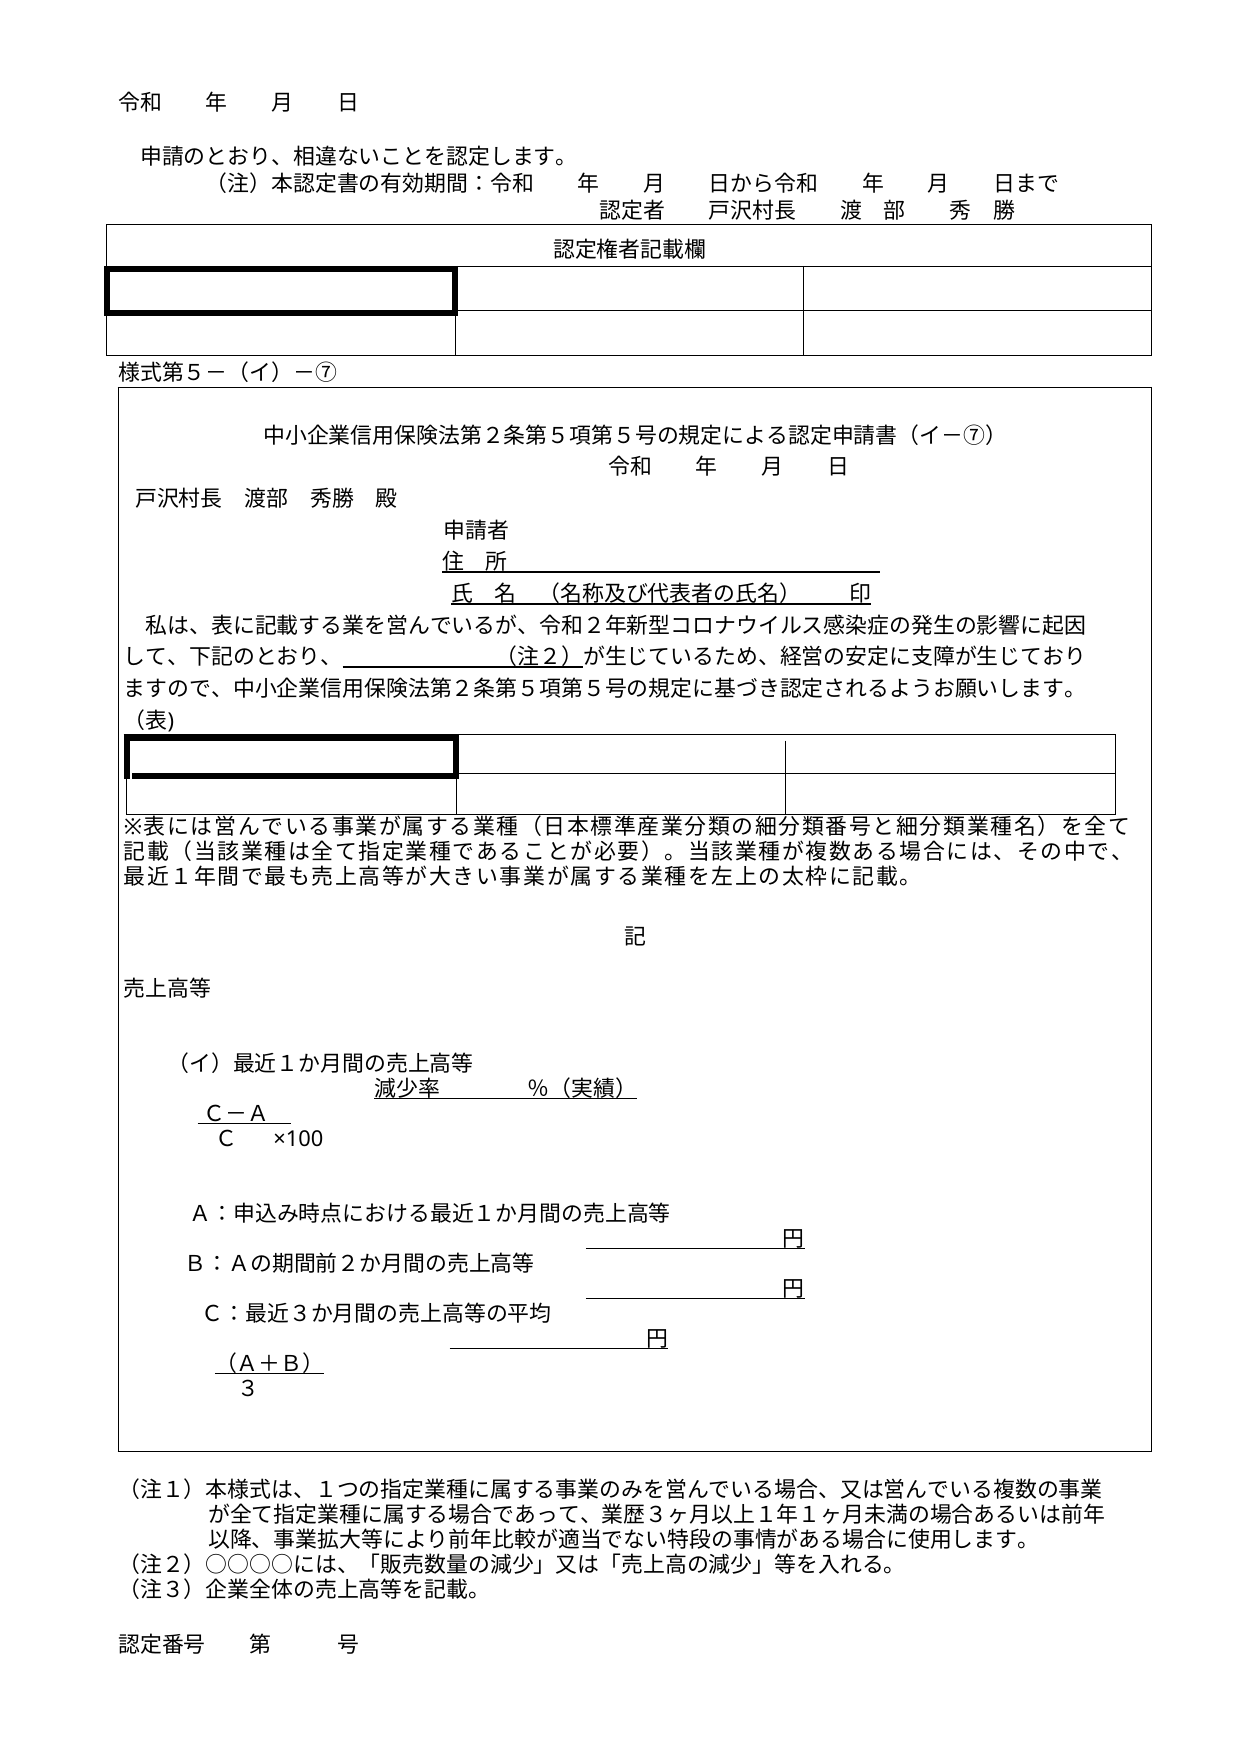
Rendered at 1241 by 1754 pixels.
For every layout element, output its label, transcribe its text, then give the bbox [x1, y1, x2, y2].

table_cell [456, 311, 803, 354]
text （注３）企業全体の売上高等を記載。 [118, 1577, 1122, 1602]
table_cell [110, 272, 452, 310]
text 認定番号 第 号 [118, 1627, 1122, 1659]
table_header 認定権者記載欄 [107, 225, 1151, 266]
text 令和 年 月 日 [118, 89, 1122, 116]
text （注）本認定書の有効期間：令和 年 月 日から令和 年 月 日まで [118, 170, 1122, 197]
table_cell [458, 267, 803, 310]
text 様式第５－（イ）－⑦ [118, 356, 1122, 387]
table_cell [804, 267, 1151, 310]
text 申請のとおり、相違ないことを認定します。 [118, 143, 1122, 170]
text （注２）○○○○には、「販売数量の減少」又は「売上高の減少」等を入れる。 [118, 1552, 1122, 1577]
text （注１）本様式は、１つの指定業種に属する事業のみを営んでいる場合、又は営んでいる複数の事業が全て指定業種に属する場合であって、業歴３ヶ月以上１年１ヶ月未満の場合あるいは前年以降、事業拡大等により前年比較が適当でない特段の事情がある場合に使用します。 [118, 1477, 1122, 1552]
table_header 中小企業信用保険法第２条第５項第５号の規定による認定申請書（イ－⑦） 令和 年 月 日 戸沢村長 渡部 秀勝 殿 申請者 住 所 氏 名 （名称及び代表者の氏名） 印 私は、表に記載する業を営んでいるが、令和２年新型コロナウイルス感染症の発生の影響に起因して、下記のとおり、 （注２）が生じているため、経営の安定に支障が生じておりますので、中小企業信用保険法第２条第５項第５号の規定に基づき認定されるようお願いします。 （表) ※表には営んでいる事業が属する業種（日本標準産業分類の細分類番号と細分類業種名）を全て記載（当該業種は全て指定業種であることが必要）。当該業種が複数ある場合には、その中で、最近１年間で最も売上高等が大きい事業が属する業種を左上の太枠に記載。 記 売上高等 （イ）最近１か月間の売上高等 減少率 ％（実績） Ｃ－Ａ Ｃ ×100 Ａ：申込み時点における最近１か月間の売上高等 円 Ｂ：Ａの期間前２か月間の売上高等 円 Ｃ：最近３か月間の売上高等の平均 円 （Ａ＋Ｂ） ３ [119, 388, 1151, 1451]
text 認定者 戸沢村長 渡 部 秀 勝 [118, 197, 1122, 224]
table_cell [107, 316, 455, 354]
table_cell [804, 311, 1151, 354]
